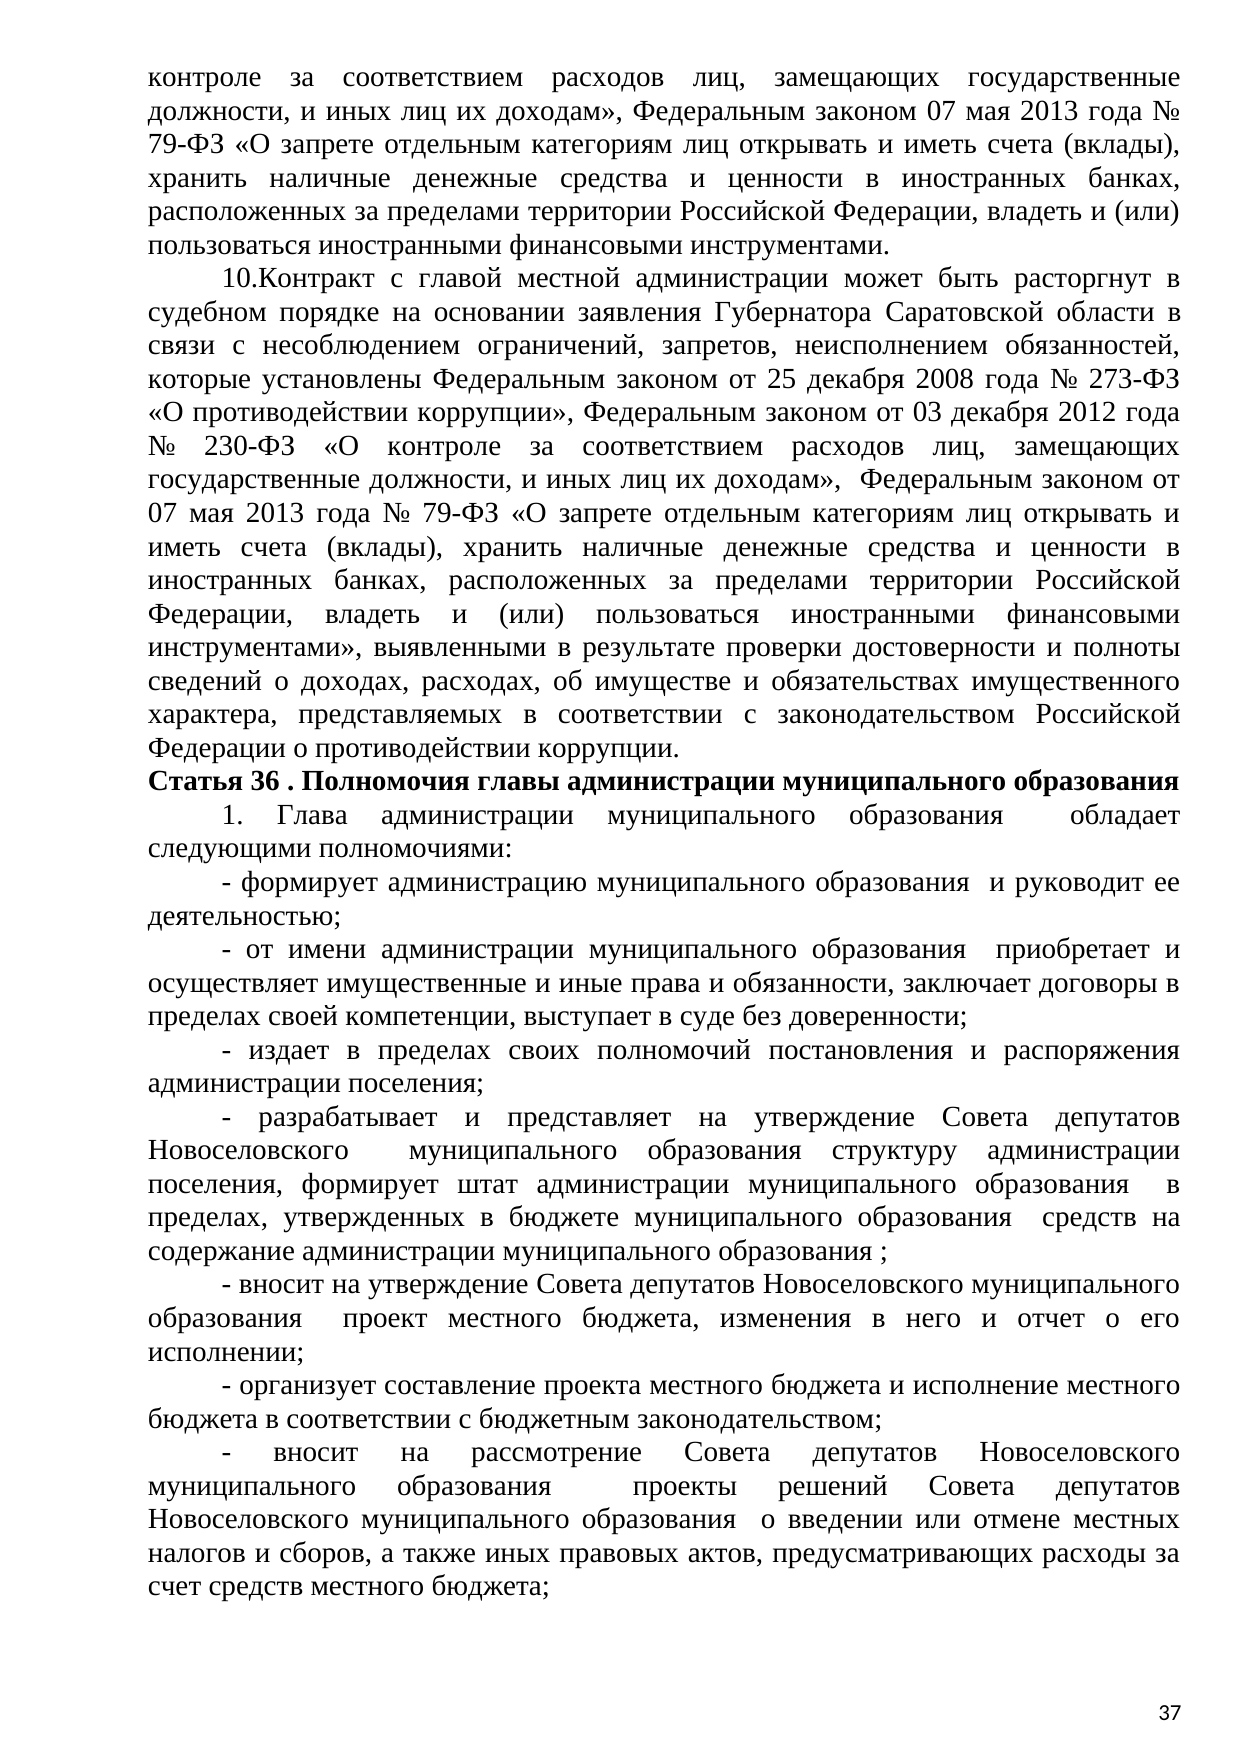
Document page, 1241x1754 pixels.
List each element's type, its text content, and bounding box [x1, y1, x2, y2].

text - организует составление проекта местного бюджета и исполнение местного бюджета в соответствии с бюджетным законодательством; [148, 1367, 1181, 1434]
text - разрабатывает и представляет на утверждение Совета депутатов Новоселовского муниципального образования структуру администрации поселения, формирует штат администрации муниципального образования в пределах, утвержденных в бюджете муниципального образования средств на содержание администрации муниципального образования ; [148, 1099, 1181, 1267]
text - издает в пределах своих полномочий постановления и распоряжения администрации поселения; [148, 1032, 1181, 1099]
text 10.Контракт с главой местной администрации может быть расторгнут в судебном порядке на основании заявления Губернатора Саратовской области в связи с несоблюдением ограничений, запретов, неисполнением обязанностей, которые установлены Федеральным законом от 25 декабря 2008 года № 273-ФЗ «О противодействии коррупции», Федеральным законом от 03 декабря 2012 года № 230-ФЗ «О контроле за соответствием расходов лиц, замещающих государственные должности, и иных лиц их доходам», Федеральным законом от 07 мая 2013 года № 79-ФЗ «О запрете отдельным категориям лиц открывать и иметь счета (вклады), хранить наличные денежные средства и ценности в иностранных банках, расположенных за пределами территории Российской Федерации, владеть и (или) пользоваться иностранными финансовыми инструментами», выявленными в результате проверки достоверности и полноты сведений о доходах, расходах, об имуществе и обязательствах имущественного характера, представляемых в соответствии с законодательством Российской Федерации о противодействии коррупции. [148, 260, 1181, 763]
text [148, 59, 1181, 260]
text - от имени администрации муниципального образования приобретает и осуществляет имущественные и иные права и обязанности, заключает договоры в пределах своей компетенции, выступает в суде без доверенности; [148, 931, 1181, 1032]
text - формирует администрацию муниципального образования и руководит ее деятельностью; [148, 864, 1181, 931]
text - вносит на утверждение Совета депутатов Новоселовского муниципального образования проект местного бюджета, изменения в него и отчет о его исполнении; [148, 1267, 1181, 1367]
text 1. Глава администрации муниципального образования обладает следующими полномочиями: [148, 797, 1181, 864]
text - вносит на рассмотрение Совета депутатов Новоселовского муниципального образования проекты решений Совета депутатов Новоселовского муниципального образования о введении или отмене местных налогов и сборов, а также иных правовых актов, предусматривающих расходы за счет средств местного бюджета; [148, 1434, 1181, 1602]
text Статья 36 . Полномочия главы администрации муниципального образования [148, 763, 1181, 797]
